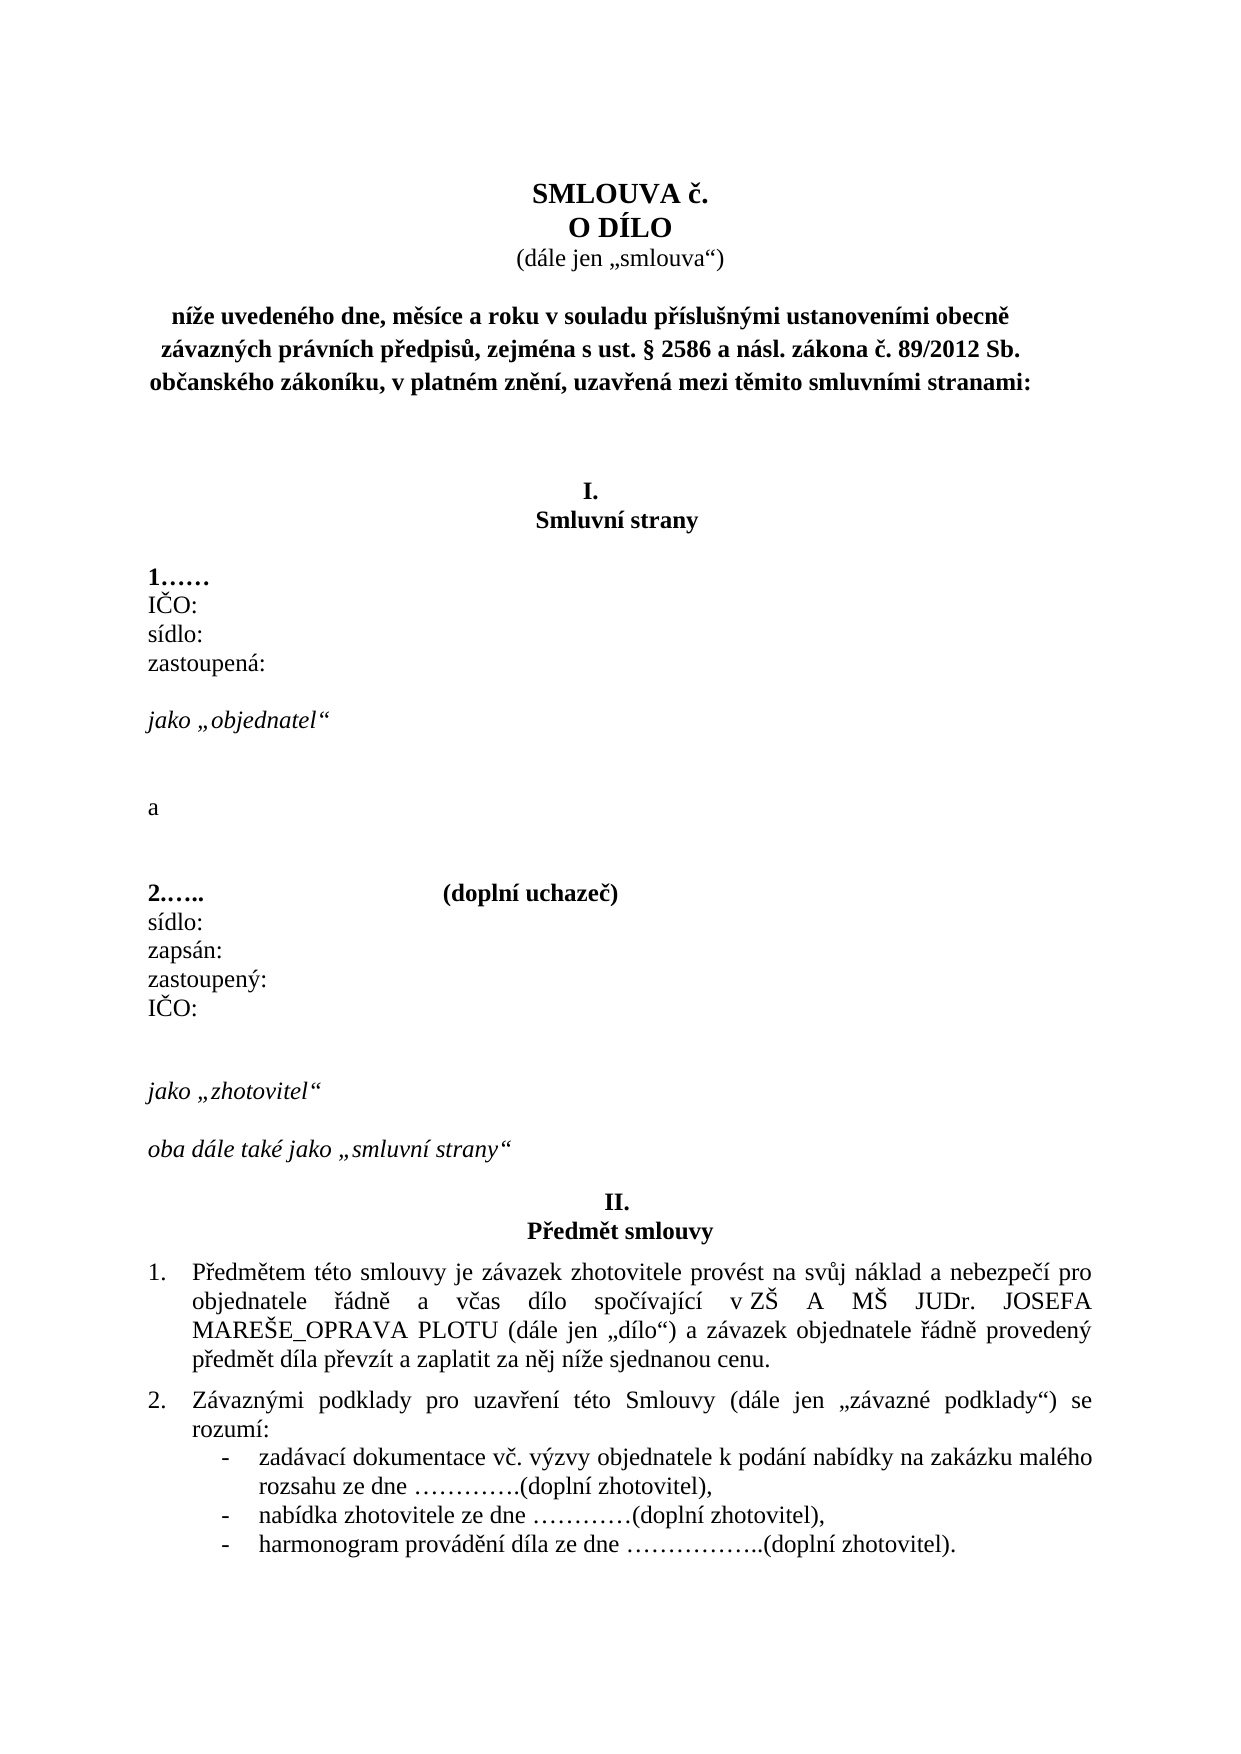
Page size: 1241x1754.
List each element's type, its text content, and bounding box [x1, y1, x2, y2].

text I. [148, 476, 1033, 505]
text zapsán: [148, 936, 1093, 964]
text jako „zhotovitel“ [148, 1076, 1093, 1104]
text sídlo: [148, 907, 1093, 936]
list Závaznými podklady pro uzavření této Smlouvy (dále jen „závazné podklady“) se rozumí: [148, 1385, 1093, 1442]
text IČO: [148, 591, 1093, 619]
text a [148, 792, 1093, 821]
text SMLOUVA č. [148, 176, 1093, 210]
list Předmětem této smlouvy je závazek zhotovitele provést na svůj náklad a nebezpečí pro objednatele řádně a včas dílo spočívající v ZŠ A MŠ JUDr. JOSEFA MAREŠE_OPRAVA PLOTU (dále jen „dílo“) a závazek objednatele řádně provedený předmět díla převzít a zaplatit za něj níže sjednanou cenu. [148, 1257, 1093, 1372]
text zastoupený: [148, 964, 1093, 993]
text 2.….. (doplní uchazeč) [148, 878, 1093, 907]
text Smluvní strany [148, 505, 1093, 562]
text 1…… [148, 562, 1093, 591]
text níže uvedeného dne, měsíce a roku v souladu příslušnými ustanoveními obecně závazných právních předpisů, zejména s ust. § 2586 a násl. zákona č. 89/2012 Sb. občanského zákoníku, v platném znění, uzavřená mezi těmito smluvními stranami: [148, 301, 1033, 396]
text jako „objednatel“ [148, 706, 1033, 734]
text sídlo: [148, 619, 1093, 648]
text (dále jen „smlouva“) [148, 243, 1093, 272]
text O DÍLO [148, 210, 1093, 243]
text IČO: [148, 993, 1093, 1022]
list harmonogram provádění díla ze dne ……………..(doplní zhotovitel). [221, 1529, 1093, 1557]
list nabídka zhotovitele ze dne …………(doplní zhotovitel), [221, 1500, 1093, 1529]
list zadávací dokumentace vč. výzvy objednatele k podání nabídky na zakázku malého rozsahu ze dne ………….(doplní zhotovitel), [221, 1442, 1093, 1500]
text zastoupená: [148, 648, 1093, 677]
text II. Předmět smlouvy [148, 1187, 1093, 1245]
text oba dále také jako „smluvní strany“ [148, 1134, 1093, 1162]
